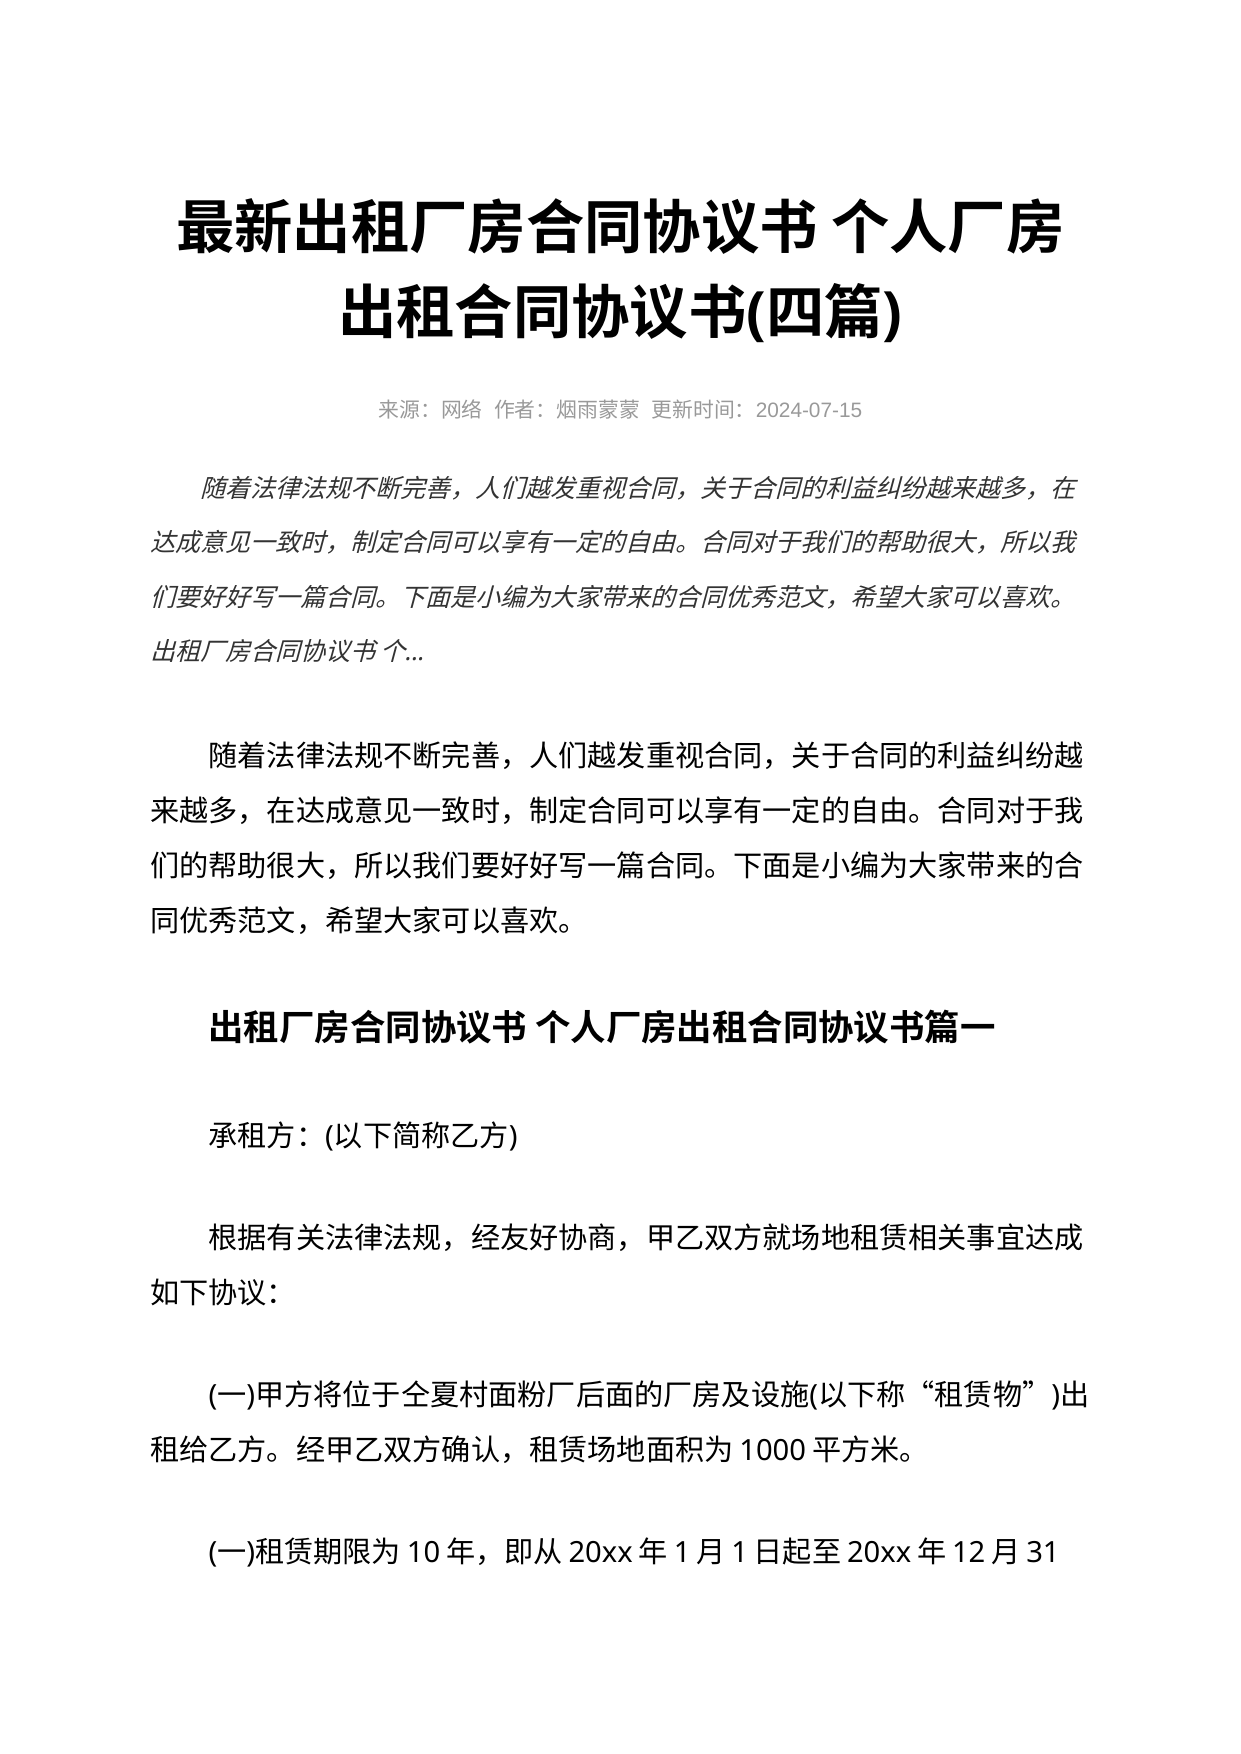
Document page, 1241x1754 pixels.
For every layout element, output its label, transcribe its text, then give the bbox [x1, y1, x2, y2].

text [150, 1528, 1090, 1571]
text 随着法律法规不断完善，人们越发重视合同，关于合同的利益纠纷越来越多，在达成意见一致时，制定合同可以享有一定的自由。合同对于我们的帮助很大，所以我们要好好写一篇合同。下面是小编为大家带来的合同优秀范文，希望大家可以喜欢。出租厂房合同协议书 个... [150, 468, 1090, 668]
subtitle 最新出租厂房合同协议书 个人厂房出租合同协议书(四篇) [150, 181, 1090, 351]
text 承租方：(以下简称乙方) [150, 1112, 1090, 1155]
text (一)甲方将位于仝夏村面粉厂后面的厂房及设施(以下称“租赁物”)出租给乙方。经甲乙双方确认，租赁场地面积为1000平方米。 [150, 1371, 1090, 1468]
text 出租厂房合同协议书 个人厂房出租合同协议书篇一 [150, 999, 1090, 1050]
text 随着法律法规不断完善，人们越发重视合同，关于合同的利益纠纷越来越多，在达成意见一致时，制定合同可以享有一定的自由。合同对于我们的帮助很大，所以我们要好好写一篇合同。下面是小编为大家带来的合同优秀范文，希望大家可以喜欢。 [150, 733, 1090, 939]
text 根据有关法律法规，经友好协商，甲乙双方就场地租赁相关事宜达成如下协议： [150, 1214, 1090, 1312]
text 来源：网络 作者：烟雨蒙蒙 更新时间：2024-07-15 [150, 397, 1090, 421]
